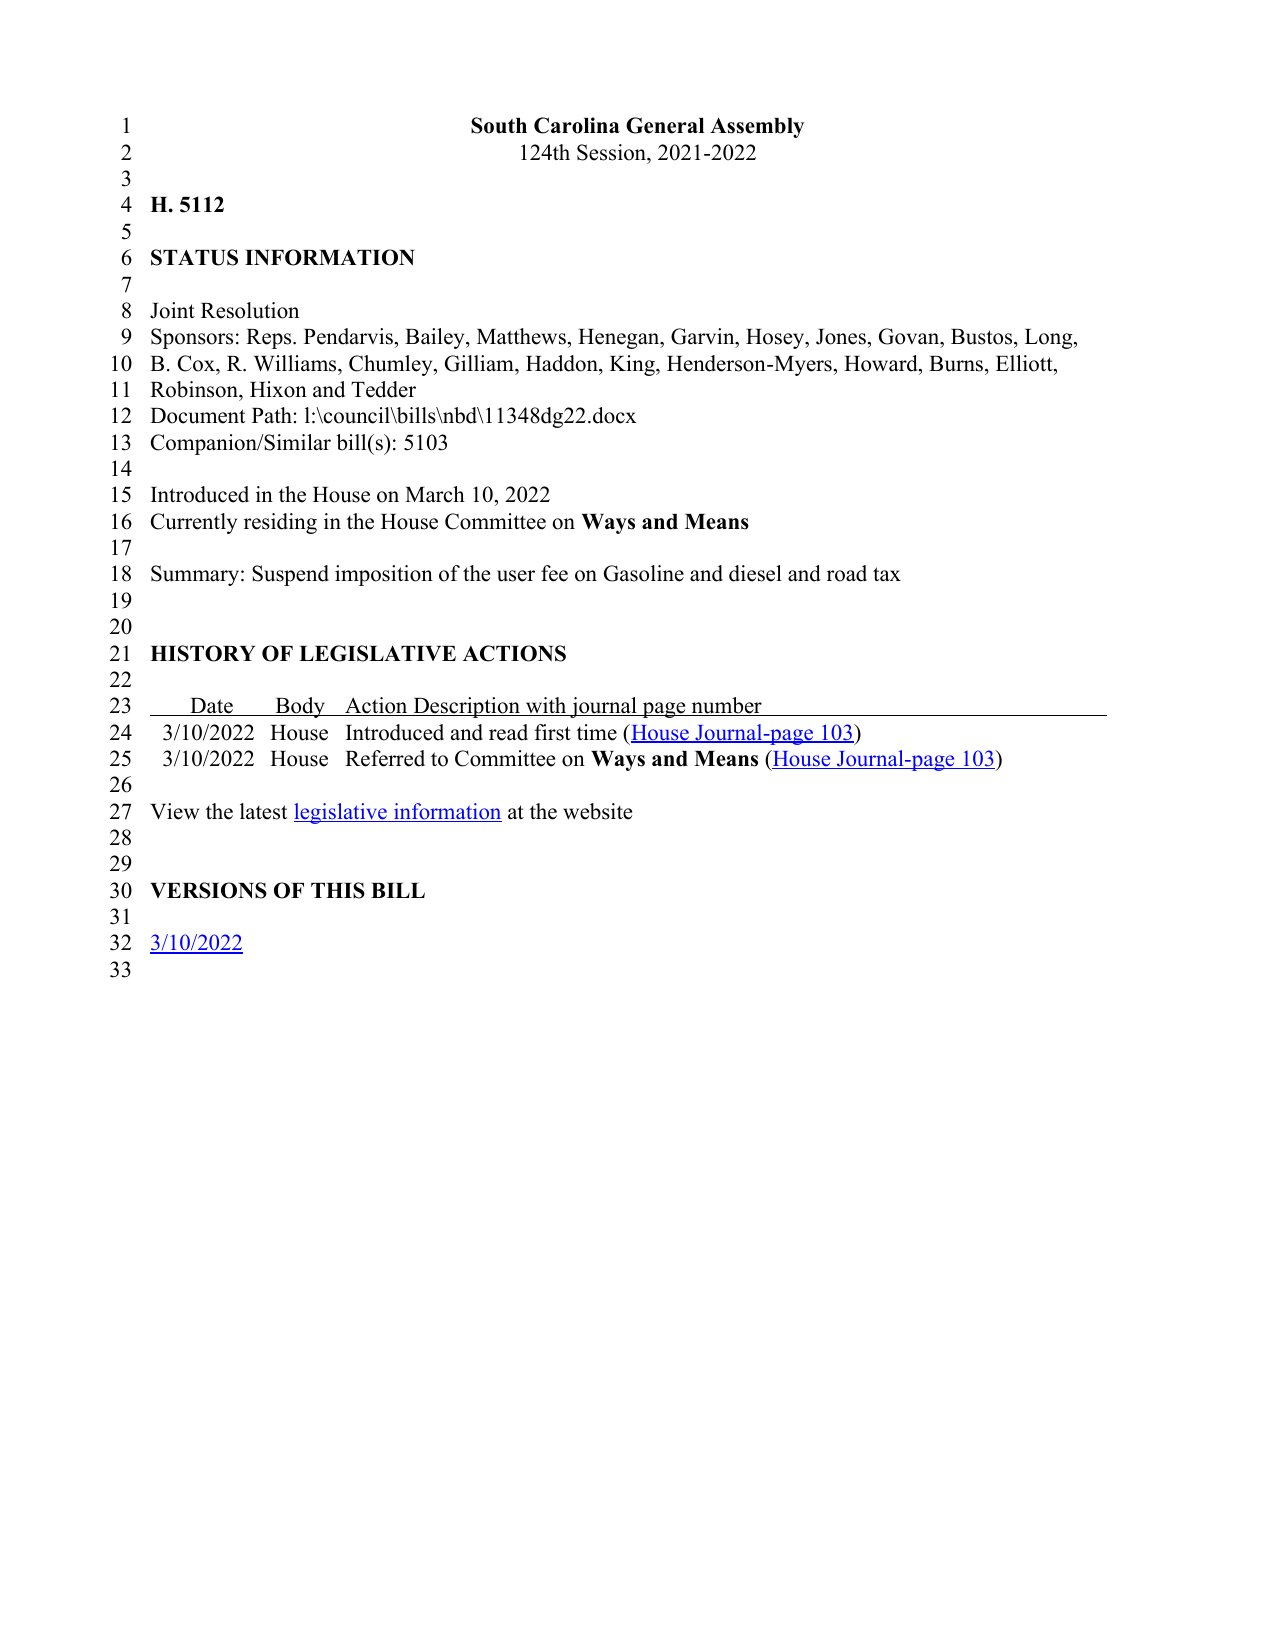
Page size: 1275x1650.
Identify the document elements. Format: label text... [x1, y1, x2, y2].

text Date Body Action Description with journal page number [150, 692, 1125, 719]
text HISTORY OF LEGISLATIVE ACTIONS [150, 639, 1125, 666]
text View the latest legislative information at the website [150, 798, 1125, 824]
text H. 5112 [150, 192, 1125, 218]
text Introduced in the House on March 10, 2022 [150, 481, 1125, 508]
text 3/10/2022 House Introduced and read first time (House Journal-page 103) [150, 719, 1125, 745]
text STATUS INFORMATION [150, 244, 1125, 271]
text 3/10/2022 [150, 929, 1125, 956]
text Joint Resolution [150, 297, 1125, 323]
text 124th Session, 2021-2022 [150, 139, 1125, 165]
text 3/10/2022 House Referred to Committee on Ways and Means (House Journal-page 103) [150, 745, 1125, 771]
text Currently residing in the House Committee on Ways and Means [150, 508, 1125, 534]
text Companion/Similar bill(s): 5103 [150, 429, 1125, 455]
text South Carolina General Assembly [150, 112, 1125, 139]
text Sponsors: Reps. Pendarvis, Bailey, Matthews, Henegan, Garvin, Hosey, Jones, Govan, Bustos, Long, B. Cox, R. Williams, Chumley, Gilliam, Haddon, King, Henderson-Myers, Howard, Burns, Elliott, Robinson, Hixon and Tedder [150, 323, 1125, 402]
text Document Path: l:\council\bills\nbd\11348dg22.docx [150, 402, 1125, 429]
text Summary: Suspend imposition of the user fee on Gasoline and diesel and road tax [150, 561, 1125, 587]
text VERSIONS OF THIS BILL [150, 877, 1125, 903]
